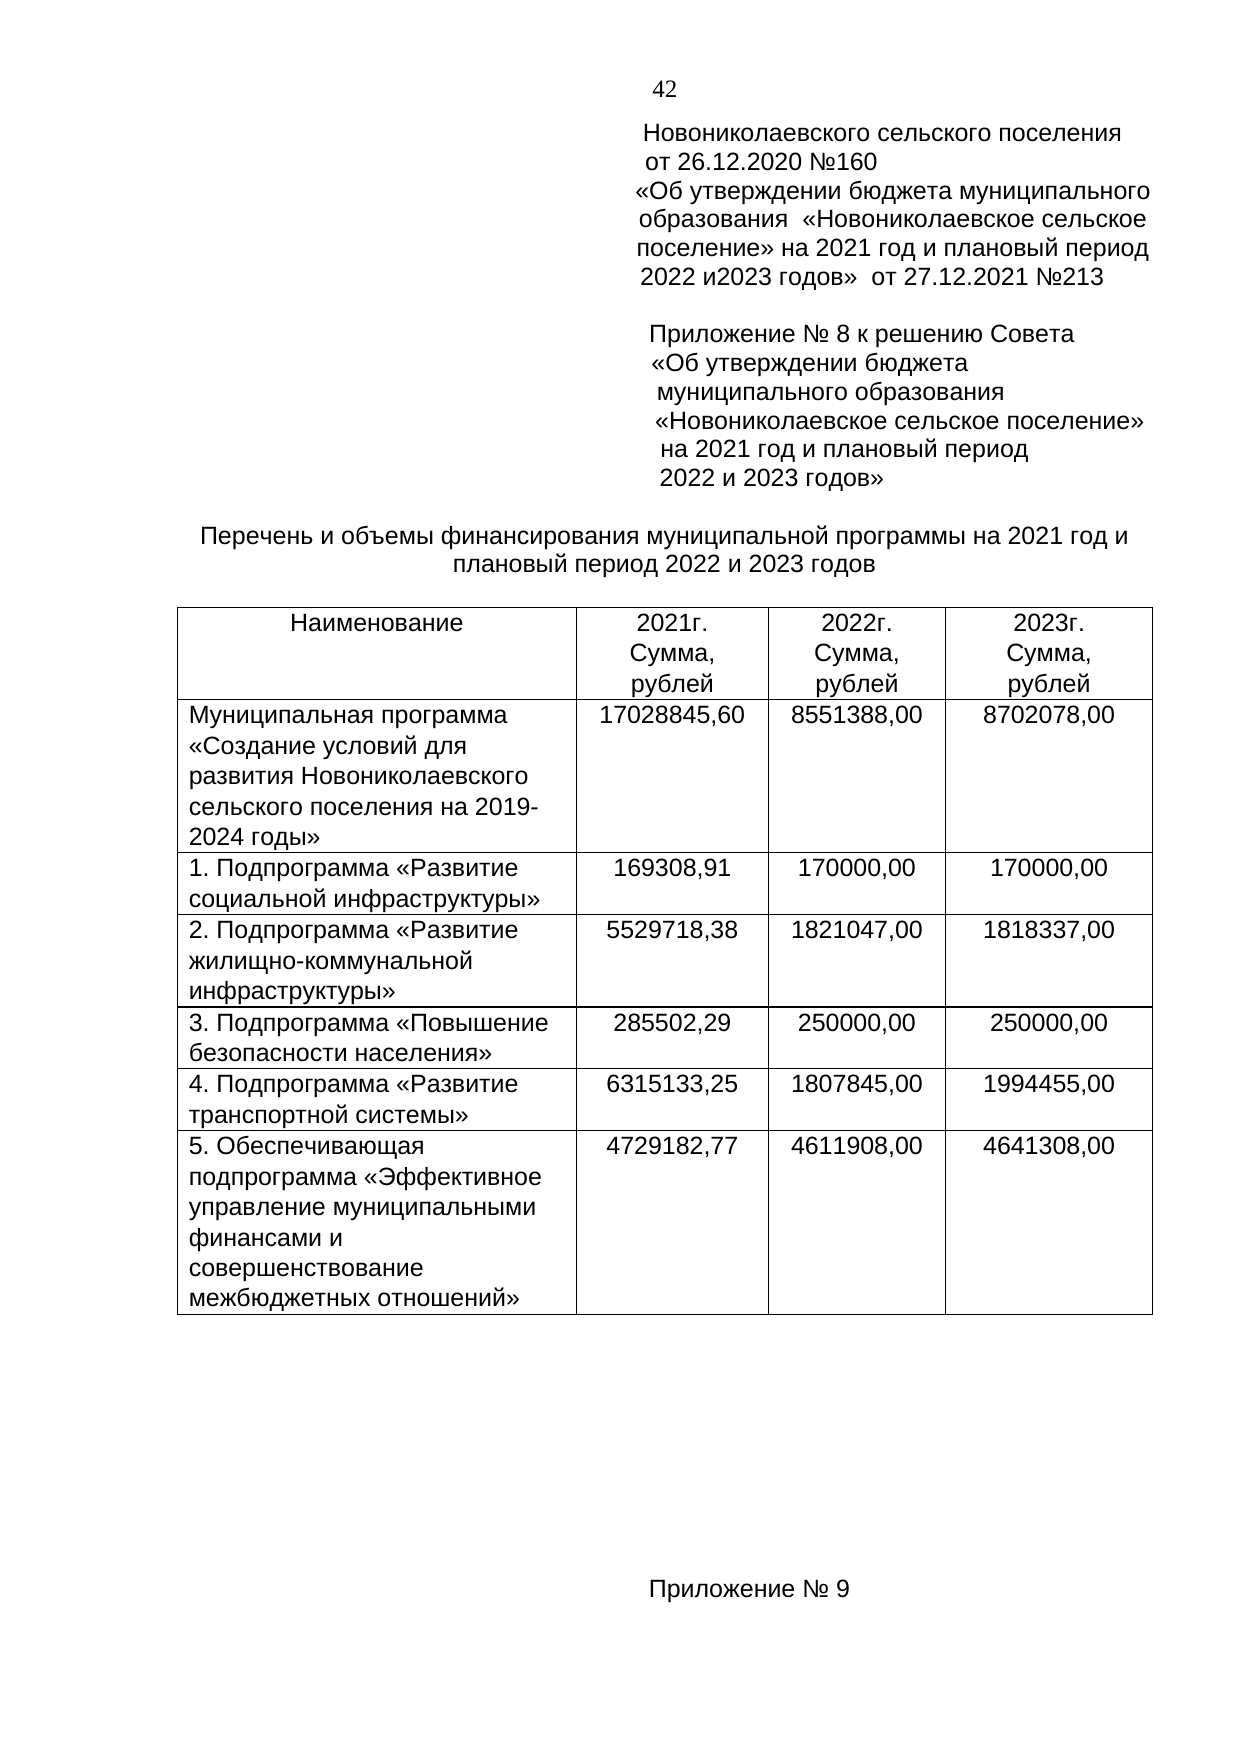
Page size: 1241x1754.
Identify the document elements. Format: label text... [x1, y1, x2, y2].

text Приложение № 9 [177, 1573, 1152, 1602]
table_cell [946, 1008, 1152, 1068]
text муниципального образования [177, 377, 1152, 406]
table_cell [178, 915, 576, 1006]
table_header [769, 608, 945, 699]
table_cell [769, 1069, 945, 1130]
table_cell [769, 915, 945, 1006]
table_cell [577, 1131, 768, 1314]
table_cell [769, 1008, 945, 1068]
text от 26.12.2020 №160 [177, 147, 1152, 176]
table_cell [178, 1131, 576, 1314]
text «Новониколаевское сельское поселение» [177, 406, 1152, 434]
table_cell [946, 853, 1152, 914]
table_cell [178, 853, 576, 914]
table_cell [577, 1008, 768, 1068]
text образования «Новониколаевское сельское [177, 204, 1152, 233]
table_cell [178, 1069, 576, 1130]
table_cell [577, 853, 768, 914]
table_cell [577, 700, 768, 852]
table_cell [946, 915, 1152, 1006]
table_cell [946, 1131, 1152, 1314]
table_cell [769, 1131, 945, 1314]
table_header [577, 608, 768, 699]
text 2022 и 2023 годов» [177, 463, 1152, 492]
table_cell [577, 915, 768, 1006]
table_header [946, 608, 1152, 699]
text 2022 и2023 годов» от 27.12.2021 №213 [177, 262, 1152, 291]
text поселение» на 2021 год и плановый период [177, 233, 1152, 262]
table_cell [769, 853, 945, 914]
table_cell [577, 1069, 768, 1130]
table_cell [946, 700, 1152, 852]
text «Об утверждении бюджета [177, 348, 1152, 377]
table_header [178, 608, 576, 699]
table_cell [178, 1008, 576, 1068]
text «Об утверждении бюджета муниципального [177, 176, 1152, 204]
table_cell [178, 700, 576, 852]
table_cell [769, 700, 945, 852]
text на 2021 год и плановый период [177, 434, 1152, 463]
text Новониколаевского сельского поселения [177, 118, 1152, 147]
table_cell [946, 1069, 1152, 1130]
text Перечень и объемы финансирования муниципальной программы на 2021 год и плановый период 2022 и 2023 годов [177, 521, 1152, 578]
text Приложение № 8 к решению Совета [177, 319, 1152, 348]
